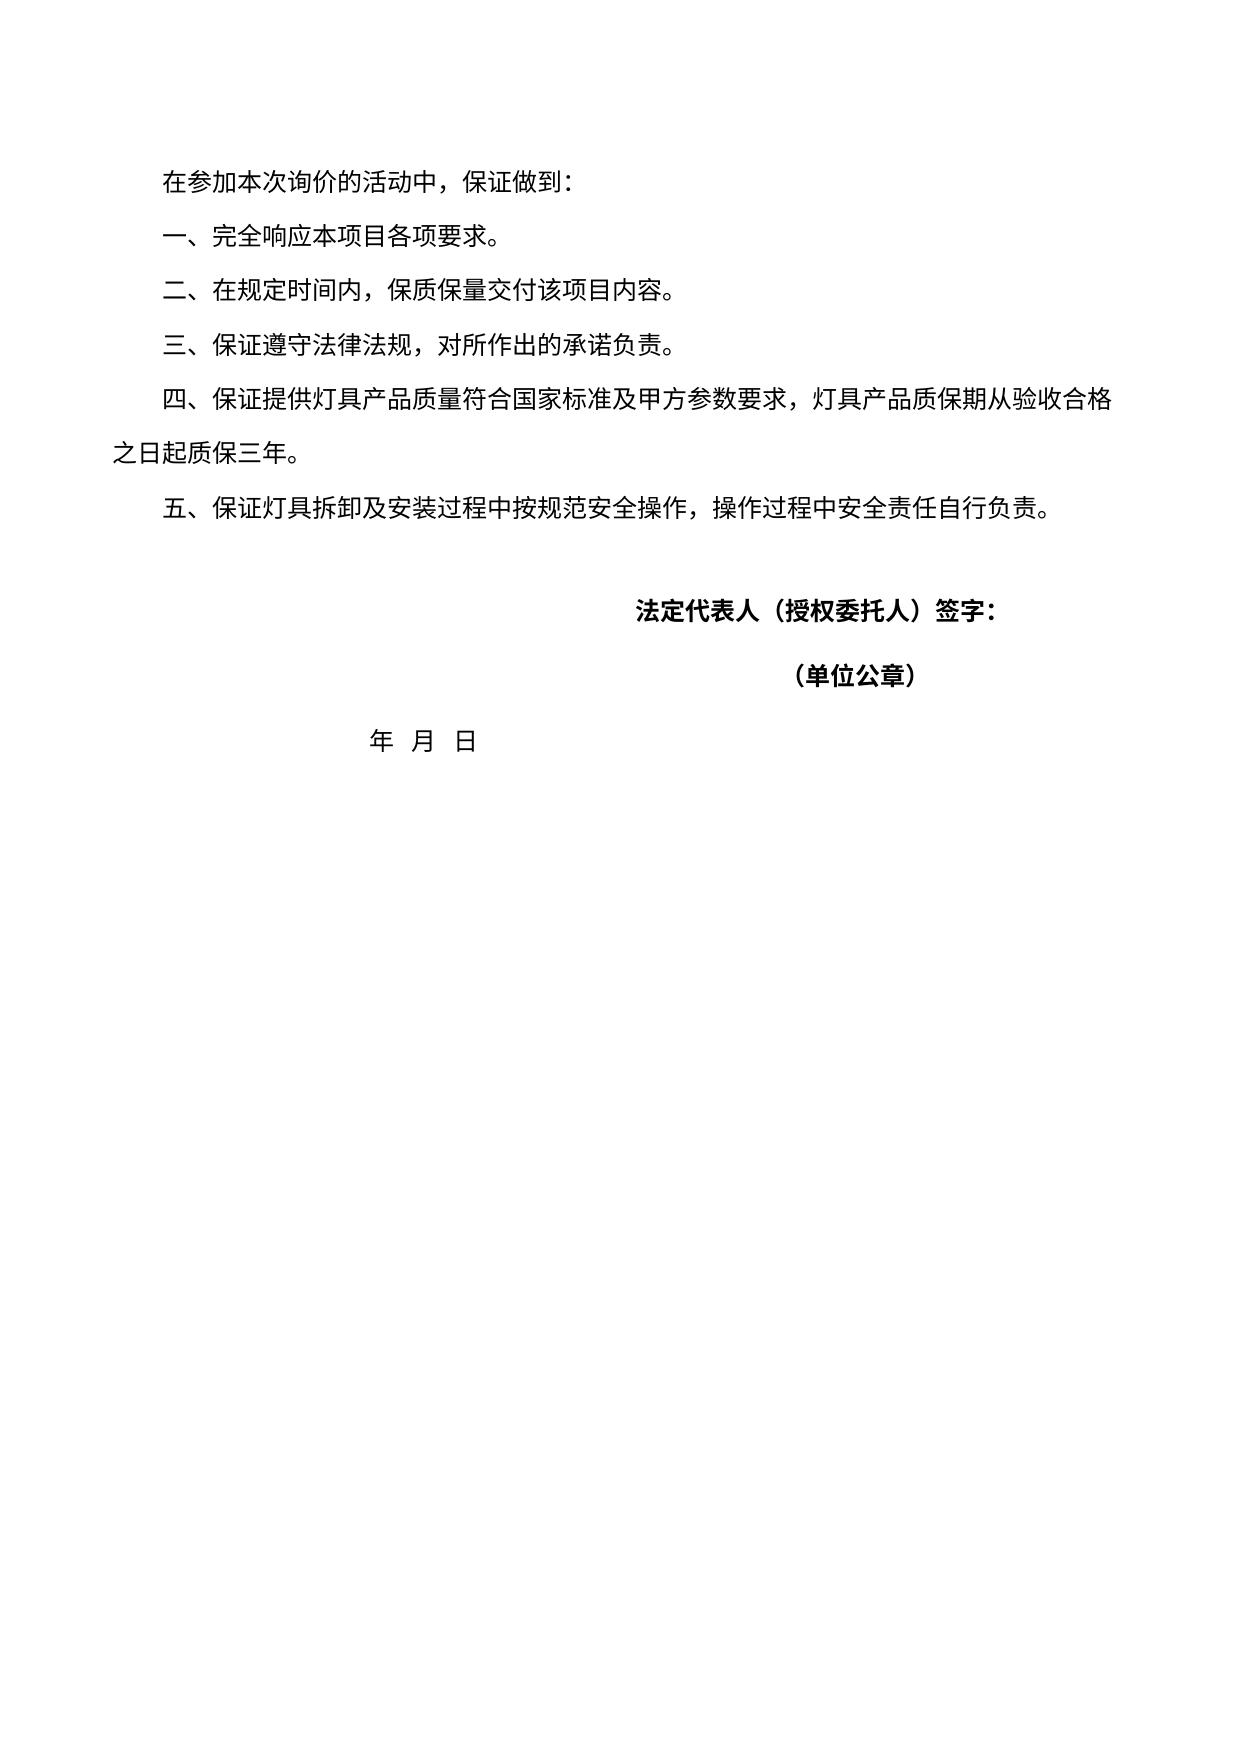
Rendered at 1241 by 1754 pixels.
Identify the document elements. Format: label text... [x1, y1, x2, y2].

text 三、保证遵守法律法规，对所作出的承诺负责。 [112, 325, 1128, 361]
text （单位公章） [112, 642, 1128, 707]
text 法定代表人（授权委托人）签字： [112, 577, 1128, 642]
text 年 月 日 [112, 707, 1128, 772]
text 一、完全响应本项目各项要求。 [112, 216, 1128, 253]
text 在参加本次询价的活动中，保证做到： [112, 162, 1128, 198]
text 二、在规定时间内，保质保量交付该项目内容。 [112, 271, 1128, 307]
text 五、保证灯具拆卸及安装过程中按规范安全操作，操作过程中安全责任自行负责。 [112, 488, 1128, 524]
text 四、保证提供灯具产品质量符合国家标准及甲方参数要求，灯具产品质保期从验收合格之日起质保三年。 [112, 379, 1128, 470]
